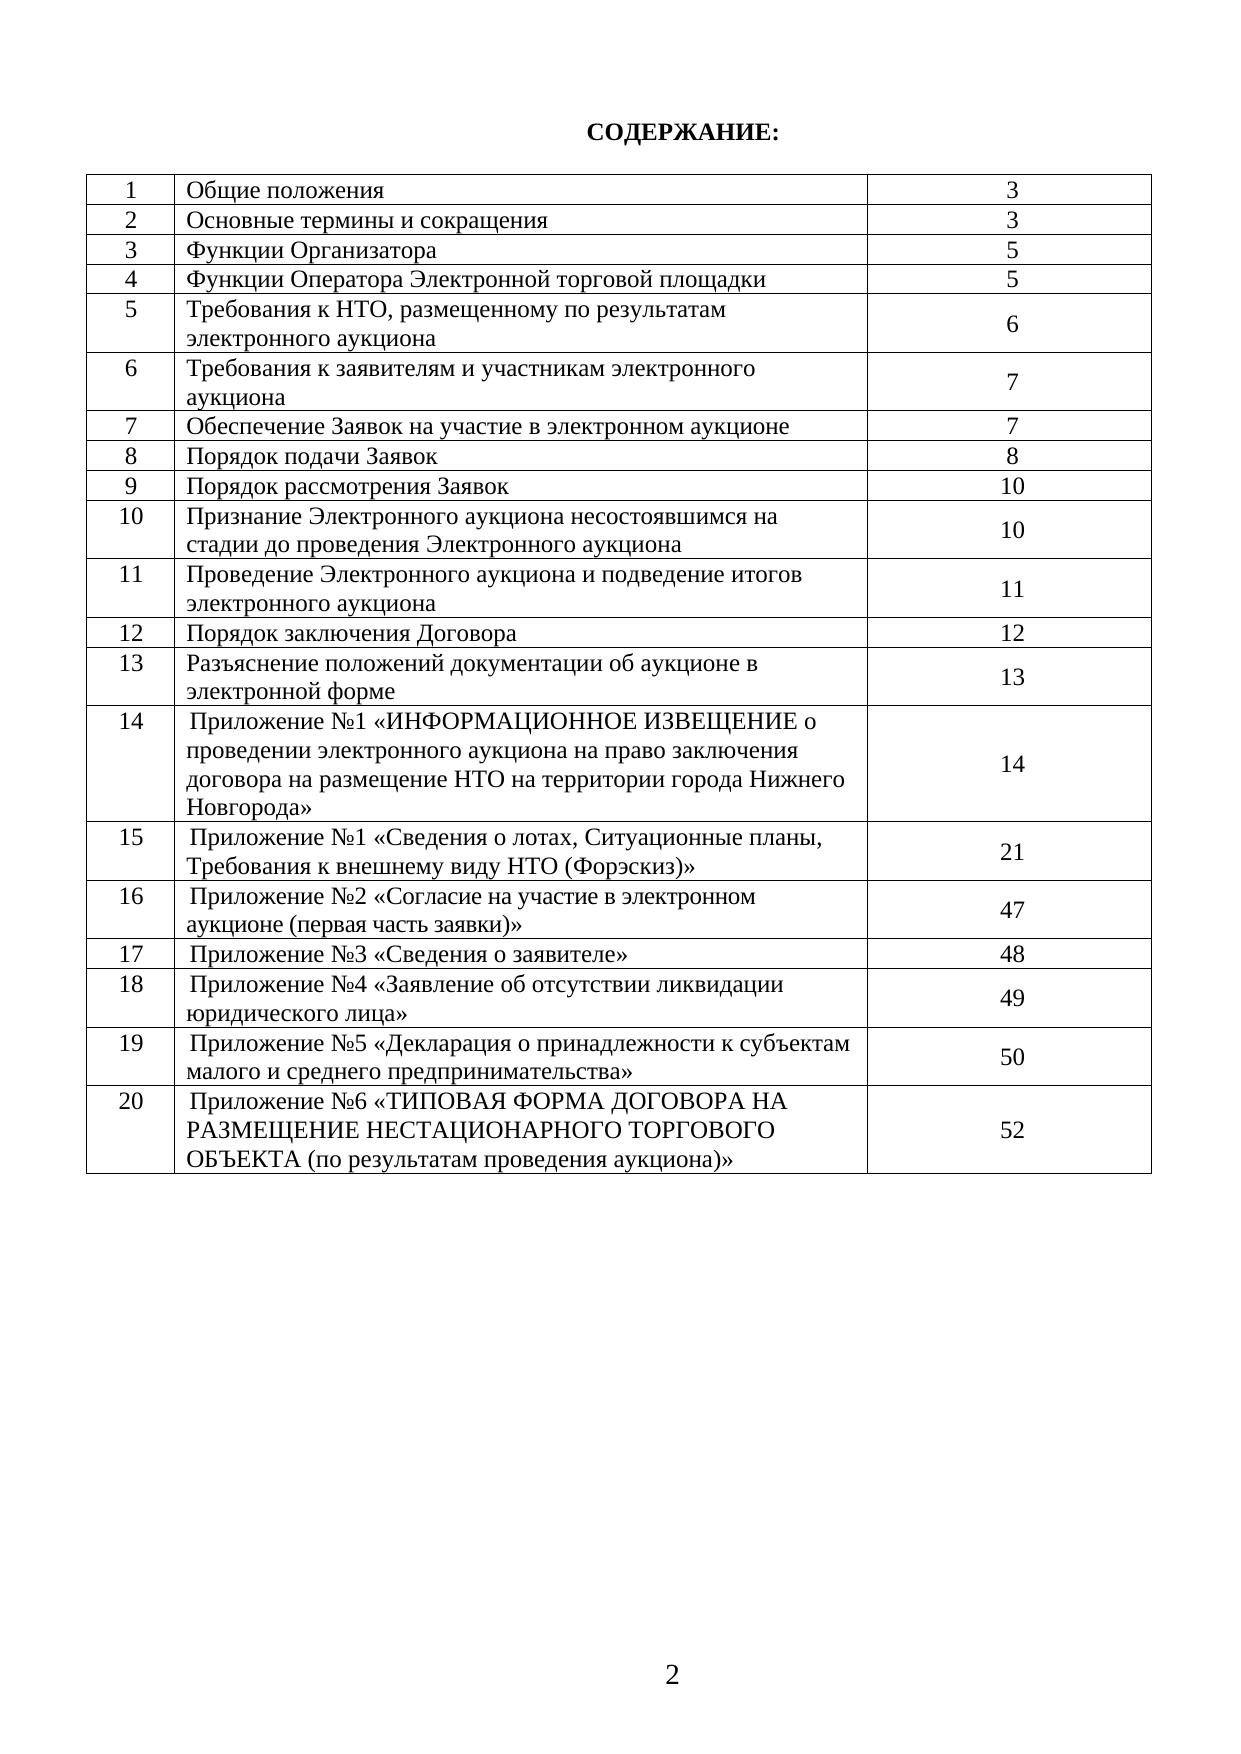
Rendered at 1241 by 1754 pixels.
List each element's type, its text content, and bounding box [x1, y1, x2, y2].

text СОДЕРЖАНИЕ: [215, 117, 1152, 145]
table_cell 7 [87, 411, 174, 440]
table_cell Порядок рассмотрения Заявок [175, 471, 867, 500]
table_cell Разъяснение положений документации об аукционе в электронной форме [175, 648, 867, 705]
table_cell 14 [87, 706, 174, 821]
table_cell 48 [868, 939, 1151, 968]
table_cell 13 [87, 648, 174, 705]
table_cell 5 [868, 235, 1151, 263]
table_header 3 [868, 175, 1151, 204]
table_cell 4 [87, 265, 174, 293]
table_cell Функции Оператора Электронной торговой площадки [175, 265, 867, 293]
table_cell 14 [868, 706, 1151, 821]
table_cell 7 [868, 353, 1151, 410]
table_cell 3 [868, 205, 1151, 234]
table_cell Приложение №4 «Заявление об отсутствии ликвидации юридического лица» [175, 969, 867, 1027]
table_cell Требования к заявителям и участникам электронного аукциона [175, 353, 867, 410]
table_cell 10 [868, 501, 1151, 558]
table_cell 18 [87, 969, 174, 1027]
table_cell Приложение №5 «Декларация о принадлежности к субъектам малого и среднего предпринимательства» [175, 1028, 867, 1085]
table_cell 10 [87, 501, 174, 558]
table_cell 13 [868, 648, 1151, 705]
table_cell 47 [868, 881, 1151, 938]
table_cell Порядок подачи Заявок [175, 441, 867, 470]
table_cell 7 [868, 411, 1151, 440]
table_cell Основные термины и сокращения [175, 205, 867, 234]
table_cell Приложение №1 «ИНФОРМАЦИОННОЕ ИЗВЕЩЕНИЕ о проведении электронного аукциона на право заключения договора на размещение НТО на территории города Нижнего Новгорода» [175, 706, 867, 821]
table_cell 49 [868, 969, 1151, 1027]
table_cell 11 [87, 559, 174, 617]
table_cell Признание Электронного аукциона несостоявшимся на стадии до проведения Электронного аукциона [175, 501, 867, 558]
table_cell 2 [87, 205, 174, 234]
table_header Общие положения [175, 175, 867, 204]
table_cell 8 [87, 441, 174, 470]
table_cell 6 [87, 353, 174, 410]
table_cell 21 [868, 822, 1151, 880]
table_cell 20 [87, 1086, 174, 1172]
table_cell 9 [87, 471, 174, 500]
table_cell 15 [87, 822, 174, 880]
table_cell Требования к НТО, размещенному по результатам электронного аукциона [175, 294, 867, 352]
table_cell Порядок заключения Договора [175, 618, 867, 647]
table_cell 12 [87, 618, 174, 647]
table_header 1 [87, 175, 174, 204]
table_cell 52 [868, 1086, 1151, 1172]
table_cell Приложение №1 «Сведения о лотах, Ситуационные планы, Требования к внешнему виду НТО (Форэскиз)» [175, 822, 867, 880]
table_cell 17 [87, 939, 174, 968]
table_cell 5 [87, 294, 174, 352]
table_cell 19 [87, 1028, 174, 1085]
table_cell 5 [868, 265, 1151, 293]
table_cell Приложение №3 «Сведения о заявителе» [175, 939, 867, 968]
table_cell Проведение Электронного аукциона и подведение итогов электронного аукциона [175, 559, 867, 617]
table_cell 16 [87, 881, 174, 938]
table_cell 10 [868, 471, 1151, 500]
table_cell 11 [868, 559, 1151, 617]
table_cell 8 [868, 441, 1151, 470]
table_cell Функции Организатора [175, 235, 867, 263]
table_cell Приложение №6 «ТИПОВАЯ ФОРМА ДОГОВОРА НА РАЗМЕЩЕНИЕ НЕСТАЦИОНАРНОГО ТОРГОВОГО ОБЪЕКТА (по результатам проведения аукциона)» [175, 1086, 867, 1172]
table_cell 3 [87, 235, 174, 263]
table_cell 6 [868, 294, 1151, 352]
table_cell Приложение №2 «Согласие на участие в электронном аукционе (первая часть заявки)» [175, 881, 867, 938]
table_cell 50 [868, 1028, 1151, 1085]
table_cell Обеспечение Заявок на участие в электронном аукционе [175, 411, 867, 440]
table_cell 12 [868, 618, 1151, 647]
